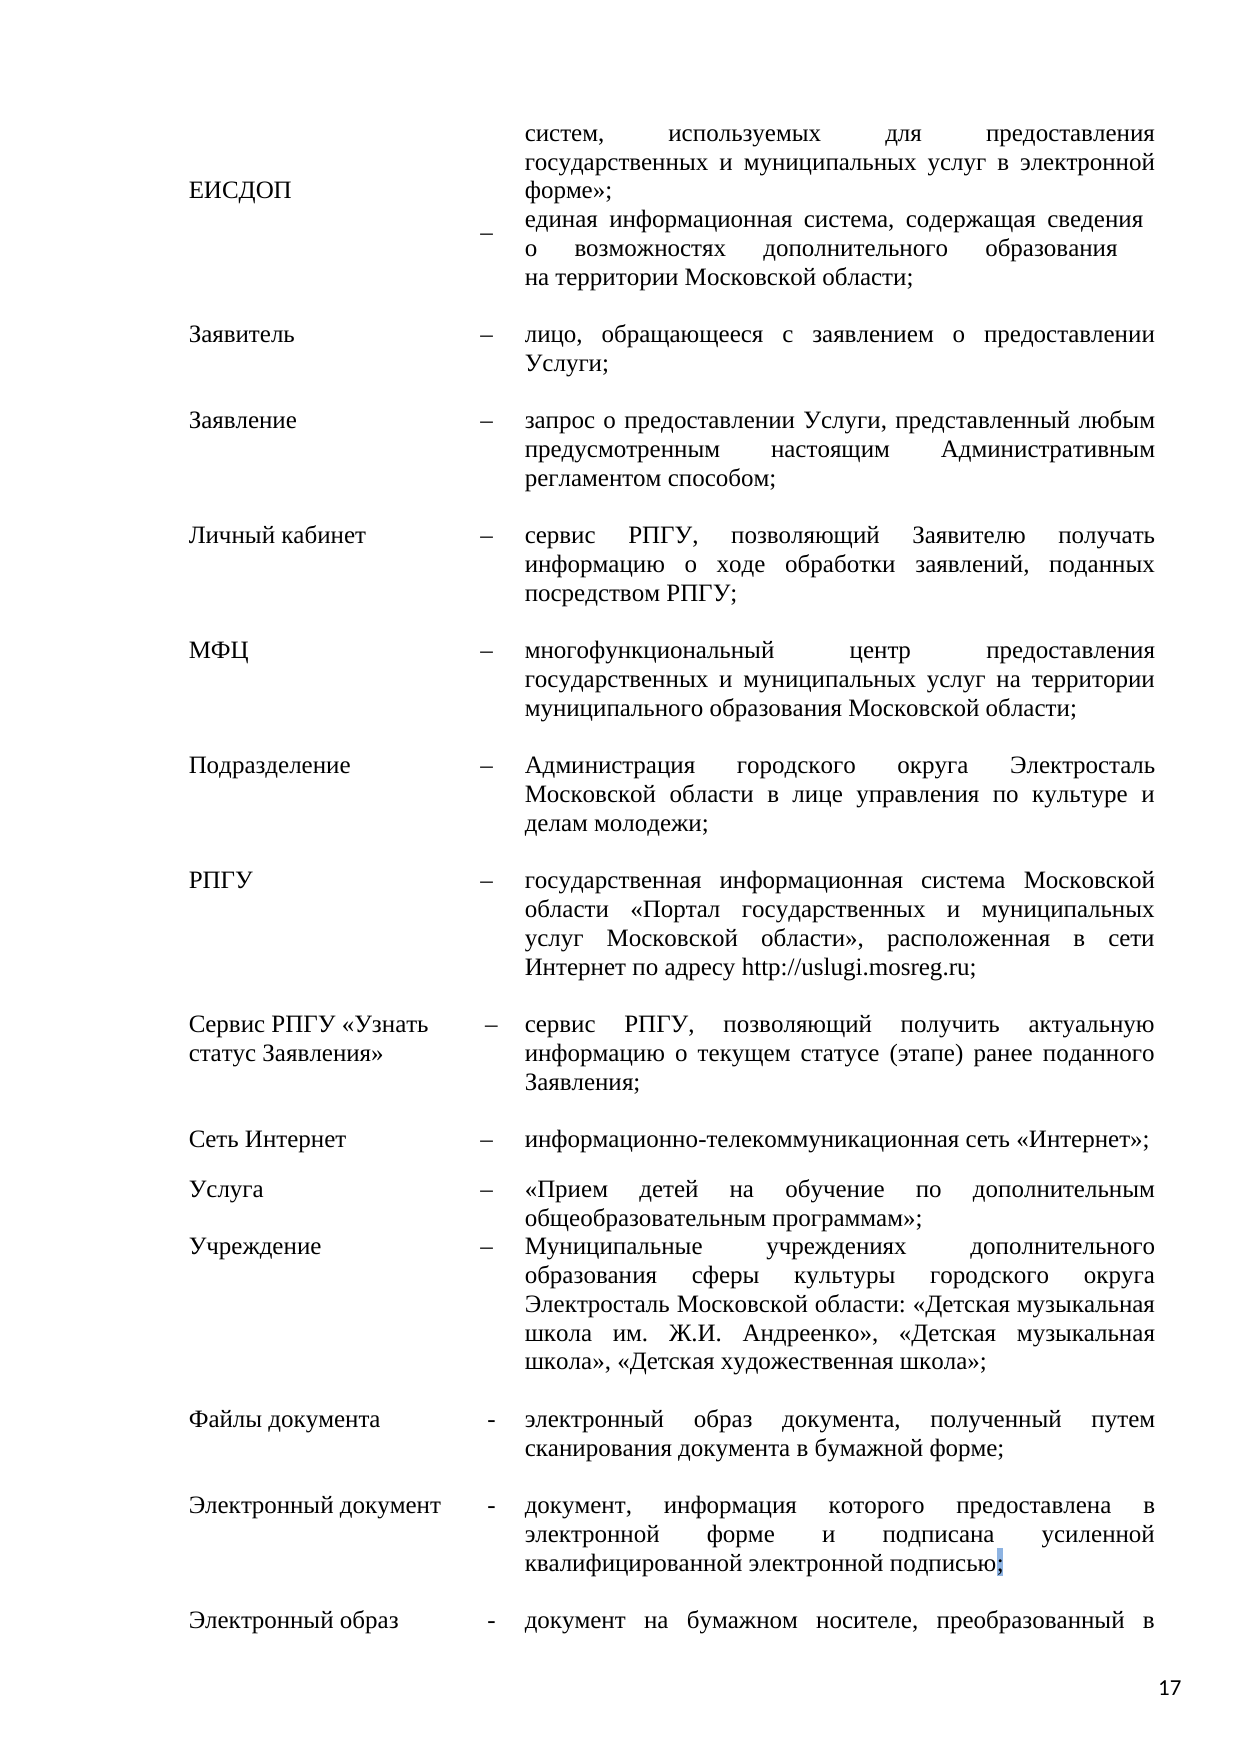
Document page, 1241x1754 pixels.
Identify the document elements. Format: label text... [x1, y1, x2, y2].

table_cell – [469, 521, 513, 636]
table_cell Файлы документа [177, 1404, 469, 1490]
table_cell – [469, 636, 513, 751]
table_cell сервис РПГУ, позволяющий получить актуальную информацию о текущем статусе (этапе) ранее поданного Заявления; [513, 1009, 1167, 1124]
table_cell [513, 1605, 1167, 1634]
table_cell Подразделение [177, 751, 469, 866]
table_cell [513, 118, 1167, 319]
table_cell Сервис РПГУ «Узнать статус Заявления» [177, 1009, 469, 1124]
table_cell Муниципальные учреждениях дополнительного образования сферы культуры городского округа Электросталь Московской области: «Детская музыкальная школа им. Ж.И. Андреенко», «Детская музыкальная школа», «Детская художественная школа»; [513, 1231, 1167, 1404]
table_cell МФЦ [177, 636, 469, 751]
table_cell - [469, 1404, 513, 1490]
table_cell – [469, 406, 513, 521]
table_cell Заявление [177, 406, 469, 521]
table_cell – [469, 1231, 513, 1404]
table_cell лицо, обращающееся с заявлением о предоставлении Услуги; [513, 319, 1167, 406]
table_cell Сеть Интернет [177, 1124, 469, 1174]
table_cell Электронный документ [177, 1490, 469, 1605]
table_cell сервис РПГУ, позволяющий Заявителю получать информацию о ходе обработки заявлений, поданных посредством РПГУ; [513, 521, 1167, 636]
table_cell – – [469, 118, 513, 319]
table_cell государственная информационная система Московской области «Портал государственных и муниципальных услуг Московской области», расположенная в сети Интернет по адресу http://uslugi.mosreg.ru; [513, 866, 1167, 1009]
table_cell Администрация городского округа Электросталь Московской области в лице управления по культуре и делам молодежи; [513, 751, 1167, 866]
table_cell информационно-телекоммуникационная сеть «Интернет»; [513, 1124, 1167, 1174]
table_cell - [469, 1605, 513, 1634]
table_cell – [469, 751, 513, 866]
table_cell – [469, 1174, 513, 1231]
table_cell запрос о предоставлении Услуги, представленный любым предусмотренным настоящим Административным регламентом способом; [513, 406, 1167, 521]
table_cell документ, информация которого предоставлена в электронной форме и подписана усиленной квалифицированной электронной подписью; [513, 1490, 1167, 1605]
table_cell – [469, 866, 513, 1009]
table_cell «Прием детей на обучение по дополнительным общеобразовательным программам»; [513, 1174, 1167, 1231]
table_cell Учреждение [177, 1231, 469, 1404]
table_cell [177, 1605, 469, 1634]
table_cell – [469, 319, 513, 406]
table_cell – [469, 1009, 513, 1124]
table_cell РПГУ [177, 866, 469, 1009]
table_cell электронный образ документа, полученный путем сканирования документа в бумажной форме; [513, 1404, 1167, 1490]
table_cell - [469, 1490, 513, 1605]
table_cell ЕСИА ЕИСДОП [177, 118, 469, 319]
table_cell Личный кабинет [177, 521, 469, 636]
table_cell Заявитель [177, 319, 469, 406]
table_cell Услуга [177, 1174, 469, 1231]
table_cell многофункциональный центр предоставления государственных и муниципальных услуг на территории муниципального образования Московской области; [513, 636, 1167, 751]
table_cell – [469, 1124, 513, 1174]
